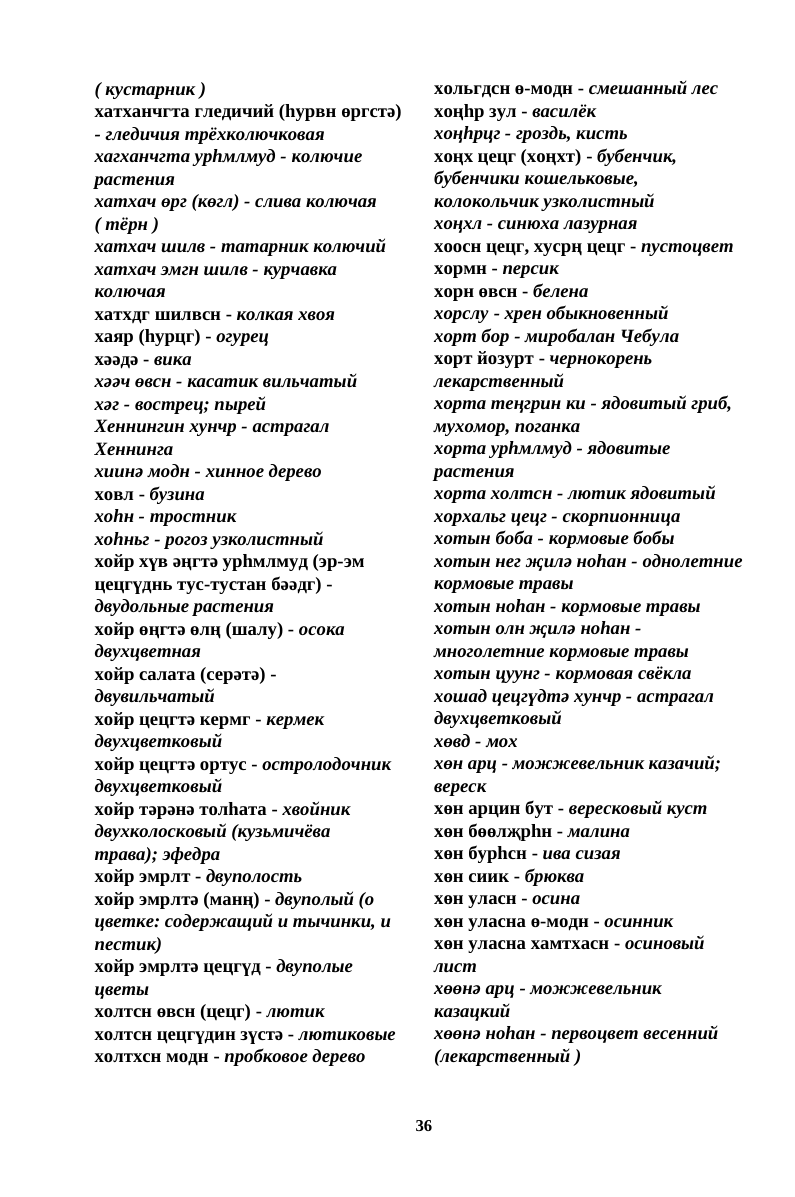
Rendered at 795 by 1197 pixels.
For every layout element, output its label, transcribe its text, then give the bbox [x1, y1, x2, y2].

text хатхач өрг (көгл) - слива колючая ( тёрн ) [94, 189, 419, 234]
text хойр цецгтә кермг - кермек [94, 707, 419, 729]
text хөн уласн - осина [434, 887, 760, 909]
text хөн арц - можжевельник казачий; вереск [434, 752, 760, 797]
text хорт йозурт - чернокорень [434, 347, 760, 369]
text цецгүднь тус-тустан бәәдг) - [94, 572, 419, 594]
text хәәч өвсн - касатик вильчатый хәг - вострец; пырей Хеннингин хунчр - астрагал Хеннинга [94, 369, 419, 459]
text двухцветковый [94, 729, 419, 752]
text хоңх цецг (хоңхт) - бубенчик, [434, 144, 760, 167]
text двудольные растения [94, 594, 419, 617]
text двухцветковый [94, 774, 419, 797]
text колокольчик узколистный [434, 189, 760, 212]
text двухцветная [94, 639, 419, 662]
text хойр эмрлтә (манң) - двуполый (о [94, 887, 419, 909]
text хорслу - хрен обыкновенный [434, 302, 760, 324]
text хойр тәрәнә толһата - хвойник [94, 797, 419, 819]
text хойр өңгтә өлң (шалу) - осока [94, 617, 419, 639]
text двувильчатый [94, 684, 419, 707]
text хөөнә арц - можжевельник казацкий [434, 977, 760, 1022]
text хоңхл - синюха лазурная [434, 212, 760, 234]
text хиинә модн - хинное дерево [94, 459, 419, 482]
text хорта холтсн - лютик ядовитый хорхальг цецг - скорпионница хотын боба - кормовые бобы хотын нег җилә ноһан - однолетние кормовые травы хотын ноһан - кормовые травы хотын олн җилә ноһан - многолетние кормовые травы хотын цуунг - кормовая свёкла хошад цецгүдтә хунчр - астрагал двухцветковый хөвд - мох [434, 482, 760, 752]
text - гледичия трёхколючковая хагханчгта урһмлмуд - колючие растения [94, 122, 419, 189]
text лист [434, 954, 760, 977]
text хойр эмрлт - двуполость [94, 864, 419, 887]
text пестик) [94, 932, 419, 954]
text хорн өвсн - белена [434, 279, 760, 302]
text хатханчгта гледичий (һурвн өргстә) [94, 99, 419, 122]
text хормн - персик [434, 257, 760, 279]
text цветке: содержащий и тычинки, и [94, 909, 419, 932]
text хатхдг шилвсн - колкая хвоя хаяр (һурцг) - огурец хәәдә - вика [94, 302, 419, 369]
text хөн бурһсн - ива сизая [434, 842, 760, 864]
text хольгдсн ө-модн - смешанный лес [434, 77, 760, 99]
text хойр цецгтә ортус - остролодочник [94, 752, 419, 774]
text хатхач шилв - татарник колючий хатхач эмгн шилв - курчавка колючая [94, 234, 419, 302]
text лекарственный [434, 369, 760, 392]
text ( кустарник ) [94, 77, 419, 99]
text хөн уласна ө-модн - осинник [434, 909, 760, 932]
text хоңһрцг - гроздь, кисть [434, 122, 760, 144]
text хоһн - тростник [94, 504, 419, 527]
text бубенчики кошельковые, [434, 167, 760, 189]
text хөөнә ноһан - первоцвет весенний (лекарственный ) [434, 1022, 760, 1067]
text ховл - бузина [94, 482, 419, 504]
text хоңһр зул - василёк [434, 99, 760, 122]
text 36 [415, 1118, 448, 1135]
text хойр хүв әңгтә урһмлмуд (эр-эм [94, 549, 419, 572]
text хөн бөөлҗрһн - малина [434, 819, 760, 842]
text хойр эмрлтә цецгүд - двуполые цветы [94, 954, 419, 999]
text двухколосковый (кузьмичёва [94, 819, 419, 842]
text хөн арцин бут - вересковый куст [434, 797, 760, 819]
text хөн уласна хамтхасн - осиновый [434, 932, 760, 954]
text хоһньг - рогоз узколистный [94, 527, 419, 549]
text хоосн цецг, хусрң цецг - пустоцвет [434, 234, 760, 257]
text холтсн өвсн (цецг) - лютик холтсн цецгүдин зүстә - лютиковые холтхсн модн - пробковое дерево [94, 999, 419, 1067]
text трава); эфедра [94, 842, 419, 864]
text хөн сиик - брюква [434, 864, 760, 887]
text хорт бор - миробалан Чебула [434, 324, 760, 347]
text хойр салата (серәтә) - [94, 662, 419, 684]
text хорта теңгрин ки - ядовитый гриб, мухомор, поганка хорта урһмлмуд - ядовитые растения [434, 392, 760, 482]
